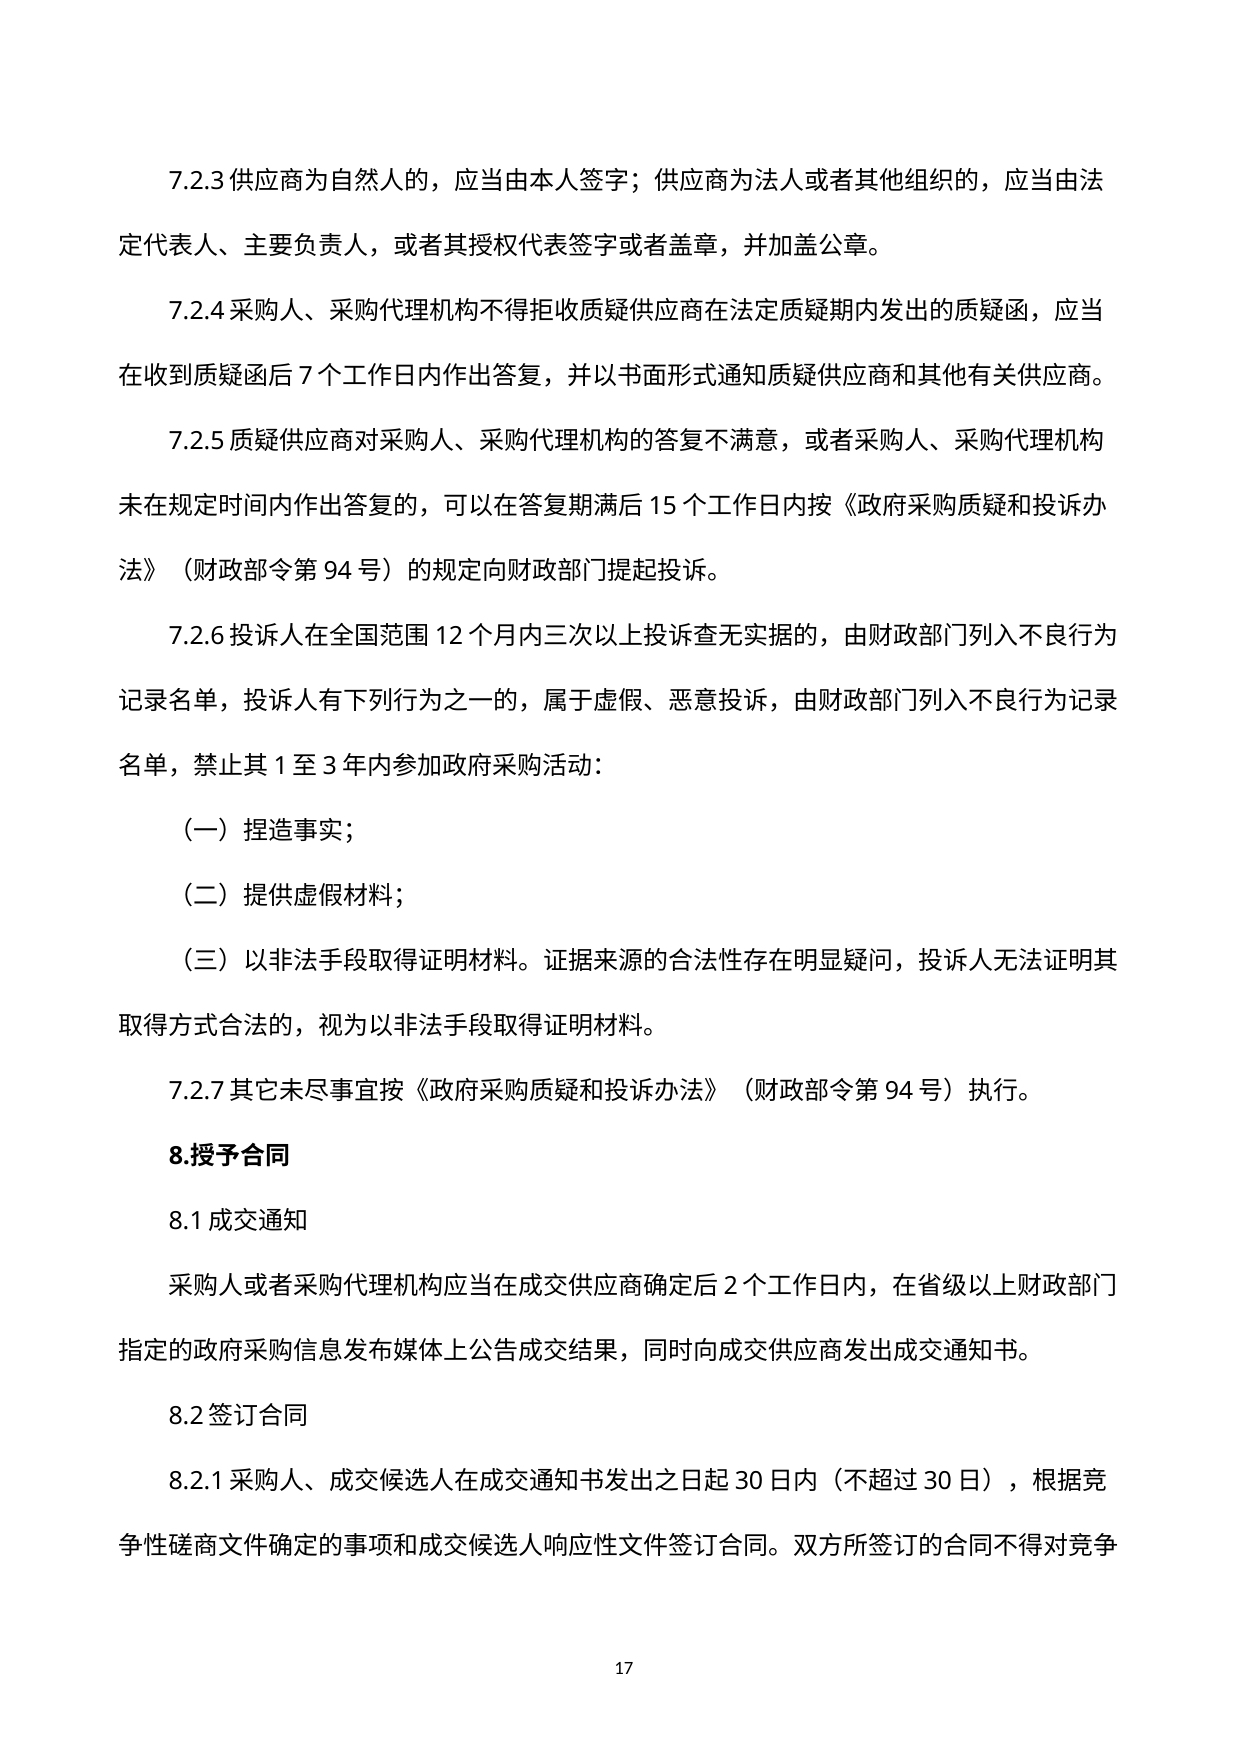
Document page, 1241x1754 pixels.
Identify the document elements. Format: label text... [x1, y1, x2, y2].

text 7.2.5质疑供应商对采购人、采购代理机构的答复不满意，或者采购人、采购代理机构未在规定时间内作出答复的，可以在答复期满后15个工作日内按《政府采购质疑和投诉办法》（财政部令第94号）的规定向财政部门提起投诉。 [118, 406, 1122, 601]
text （一）捏造事实； [118, 796, 1122, 861]
text （二）提供虚假材料； [118, 861, 1122, 926]
text 7.2.6投诉人在全国范围12个月内三次以上投诉查无实据的，由财政部门列入不良行为记录名单，投诉人有下列行为之一的，属于虚假、恶意投诉，由财政部门列入不良行为记录名单，禁止其1至3年内参加政府采购活动： [118, 601, 1122, 796]
text 8.1 成交通知 [118, 1186, 1122, 1251]
text 8.授予合同 [118, 1121, 1122, 1186]
text 采购人或者采购代理机构应当在成交供应商确定后2个工作日内，在省级以上财政部门指定的政府采购信息发布媒体上公告成交结果，同时向成交供应商发出成交通知书。 [118, 1251, 1122, 1381]
text 7.2.4采购人、采购代理机构不得拒收质疑供应商在法定质疑期内发出的质疑函，应当在收到质疑函后7个工作日内作出答复，并以书面形式通知质疑供应商和其他有关供应商。 [118, 276, 1122, 406]
text 7.2.3供应商为自然人的，应当由本人签字；供应商为法人或者其他组织的，应当由法定代表人、主要负责人，或者其授权代表签字或者盖章，并加盖公章。 [118, 146, 1122, 276]
text 8.2签订合同 [118, 1381, 1122, 1446]
text （三）以非法手段取得证明材料。证据来源的合法性存在明显疑问，投诉人无法证明其取得方式合法的，视为以非法手段取得证明材料。 [118, 926, 1122, 1056]
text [118, 1446, 1122, 1576]
text 7.2.7其它未尽事宜按《政府采购质疑和投诉办法》（财政部令第94号）执行。 [118, 1056, 1122, 1121]
